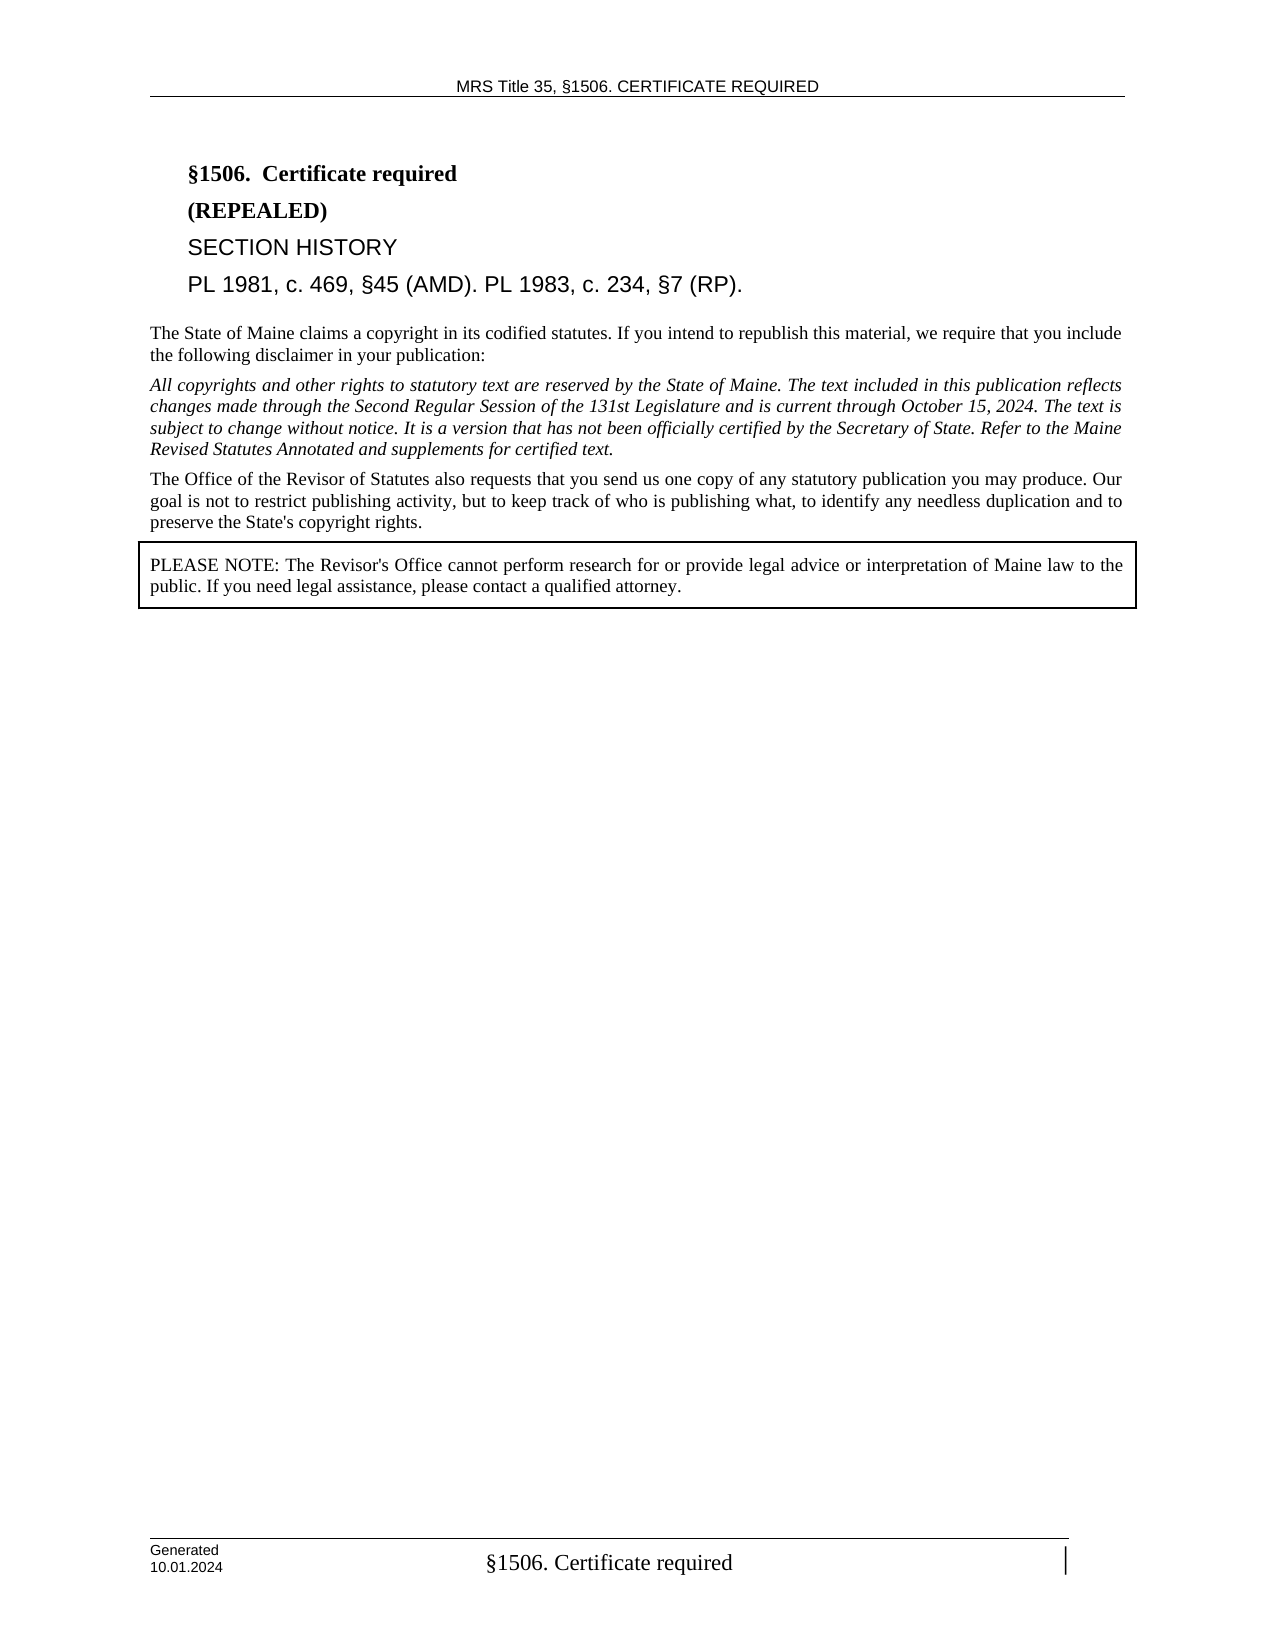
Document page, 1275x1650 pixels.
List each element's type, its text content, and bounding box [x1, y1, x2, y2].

text PL 1981, c. 469, §45 (AMD). PL 1983, c. 234, §7 (RP). [187, 271, 1125, 297]
text The State of Maine claims a copyright in its codified statutes. If you intend to republish this material, we require that you include the following disclaimer in your publication: [150, 322, 1125, 365]
text PLEASE NOTE: The Revisor's Office cannot perform research for or provide legal advice or interpretation of Maine law to the public. If you need legal assistance, please contact a qualified attorney. [140, 543, 1135, 607]
text All copyrights and other rights to statutory text are reserved by the State of Maine. The text included in this publication reflects changes made through the Second Regular Session of the 131st Legislature and is current through October 15, 2024 . The text is subject to change without notice. It is a version that has not been officially certified by the Secretary of State. Refer to the Maine Revised Statutes Annotated and supplements for certified text. [150, 373, 1125, 460]
text (REPEALED) [187, 197, 1125, 223]
text SECTION HISTORY [187, 234, 1125, 260]
text The Office of the Revisor of Statutes also requests that you send us one copy of any statutory publication you may produce. Our goal is not to restrict publishing activity, but to keep track of who is publishing what, to identify any needless duplication and to preserve the State's copyright rights. [150, 468, 1125, 533]
text §1506. Certificate required [187, 160, 1125, 187]
